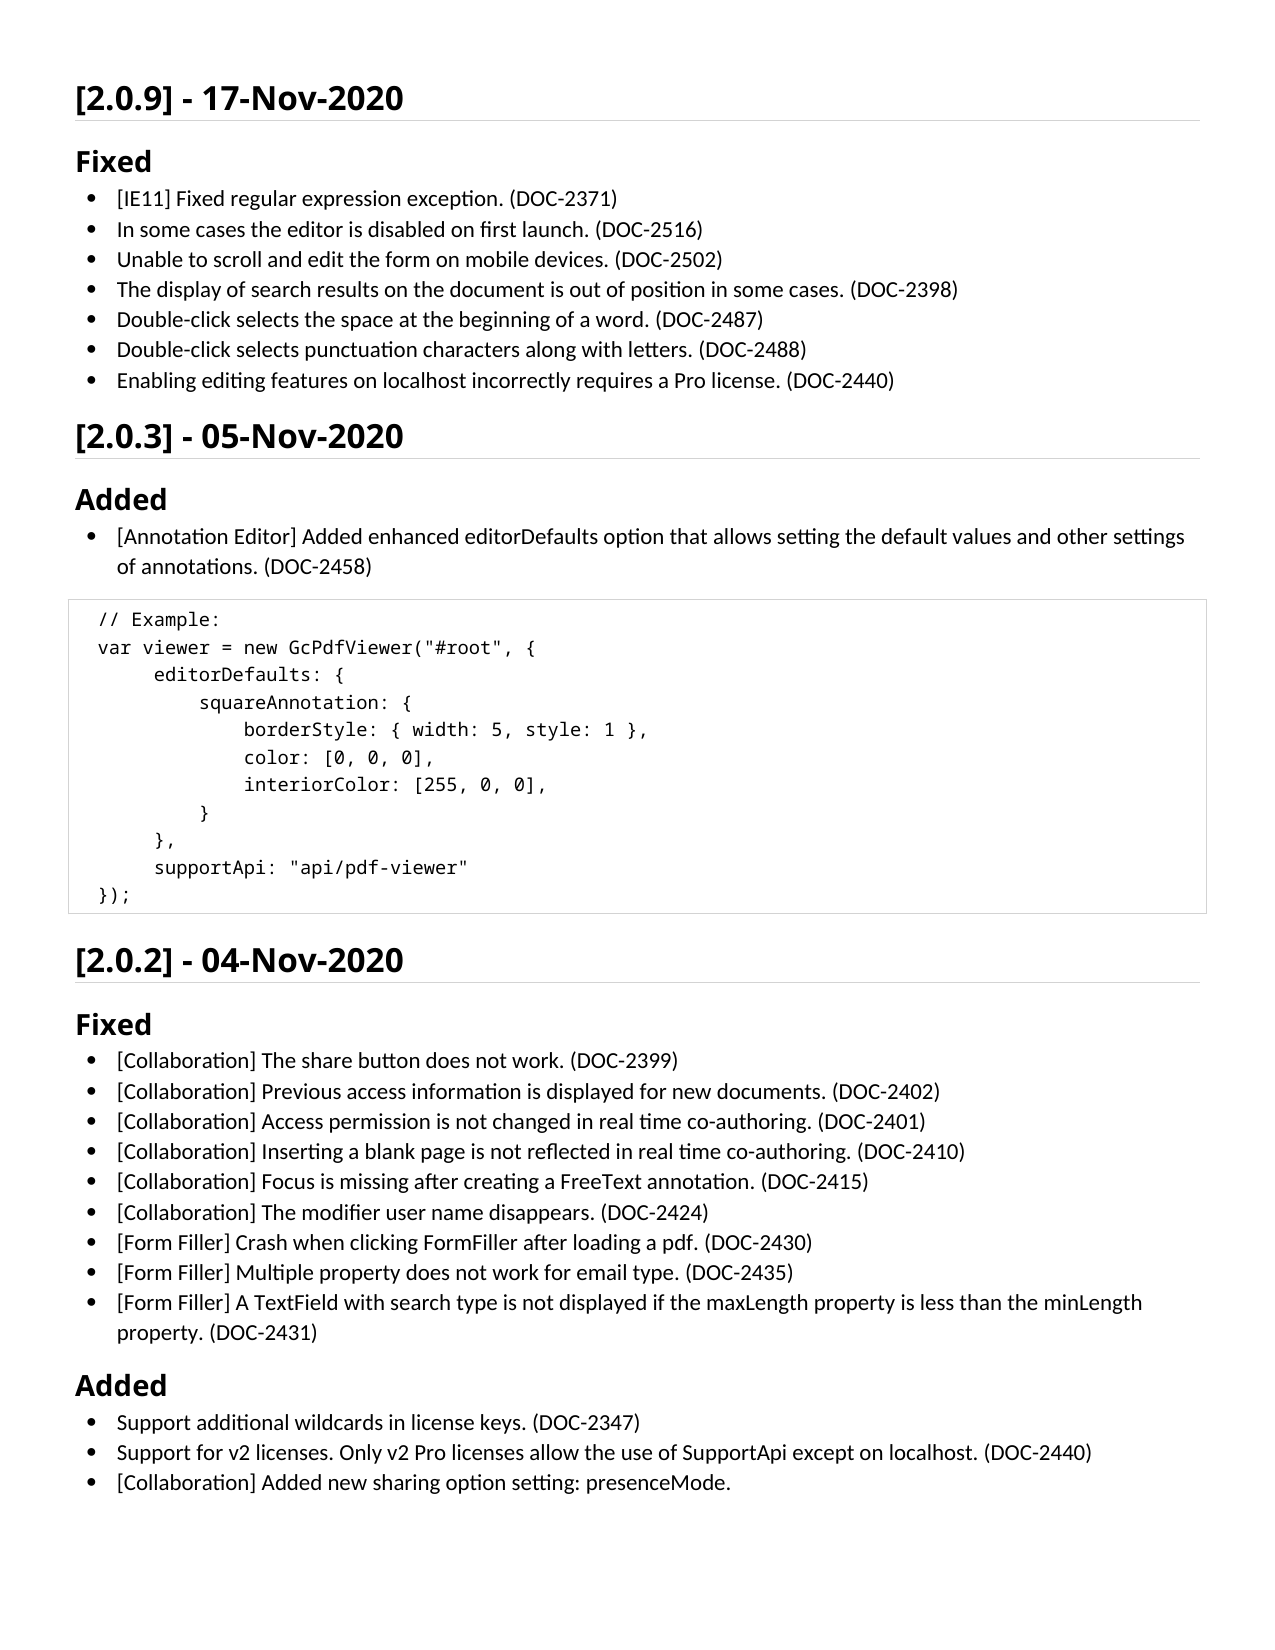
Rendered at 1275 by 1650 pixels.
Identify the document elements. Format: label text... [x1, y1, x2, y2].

list Unable to scroll and edit the form on mobile devices. (DOC-2502) [87, 245, 1200, 273]
subtitle [2.0.3] - 05-Nov-2020 [75, 413, 1200, 458]
subtitle Added [75, 1365, 1200, 1405]
list [Collaboration] Added new sharing option setting: presenceMode. [87, 1468, 1200, 1497]
list [Collaboration] Focus is missing after creating a FreeText annotation. (DOC-2415) [87, 1167, 1200, 1195]
subtitle Fixed [75, 142, 1200, 181]
list [Collaboration] The share button does not work. (DOC-2399) [87, 1047, 1200, 1074]
list Double-click selects the space at the beginning of a word. (DOC-2487) [87, 305, 1200, 333]
list [Form Filler] A TextField with search type is not displayed if the maxLength property is less than the minLength property. (DOC-2431) [87, 1288, 1200, 1346]
text // Example: var viewer = new GcPdfViewer("#root", { editorDefaults: { squareAnnotation: { borderStyle: { width: 5, style: 1 }, color: [0, 0, 0], interiorColor: [255, 0, 0], } }, supportApi: "api/pdf-viewer" }); [69, 600, 1206, 913]
list [Annotation Editor] Added enhanced editorDefaults option that allows setting the default values and other settings of annotations. (DOC-2458) [87, 522, 1200, 580]
subtitle [2.0.9] - 17-Nov-2020 [75, 75, 1200, 120]
list [Collaboration] Previous access information is displayed for new documents. (DOC-2402) [87, 1077, 1200, 1105]
list The display of search results on the document is out of position in some cases. (DOC-2398) [87, 275, 1200, 303]
subtitle Added [75, 479, 1200, 519]
list Double-click selects punctuation characters along with letters. (DOC-2488) [87, 336, 1200, 363]
list [Collaboration] The modifier user name disappears. (DOC-2424) [87, 1198, 1200, 1226]
list [Collaboration] Inserting a blank page is not reflected in real time co-authoring. (DOC-2410) [87, 1137, 1200, 1165]
list In some cases the editor is disabled on first launch. (DOC-2516) [87, 215, 1200, 243]
list Support additional wildcards in license keys. (DOC-2347) [87, 1408, 1200, 1436]
list [Collaboration] Access permission is not changed in real time co-authoring. (DOC-2401) [87, 1107, 1200, 1135]
list [IE11] Fixed regular expression exception. (DOC-2371) [87, 184, 1200, 212]
subtitle [2.0.2] - 04-Nov-2020 [75, 937, 1200, 982]
list [Form Filler] Multiple property does not work for email type. (DOC-2435) [87, 1258, 1200, 1286]
list Support for v2 licenses. Only v2 Pro licenses allow the use of SupportApi except on localhost. (DOC-2440) [87, 1438, 1200, 1466]
subtitle Fixed [75, 1004, 1200, 1043]
list Enabling editing features on localhost incorrectly requires a Pro license. (DOC-2440) [87, 366, 1200, 394]
list [Form Filler] Crash when clicking FormFiller after loading a pdf. (DOC-2430) [87, 1228, 1200, 1256]
